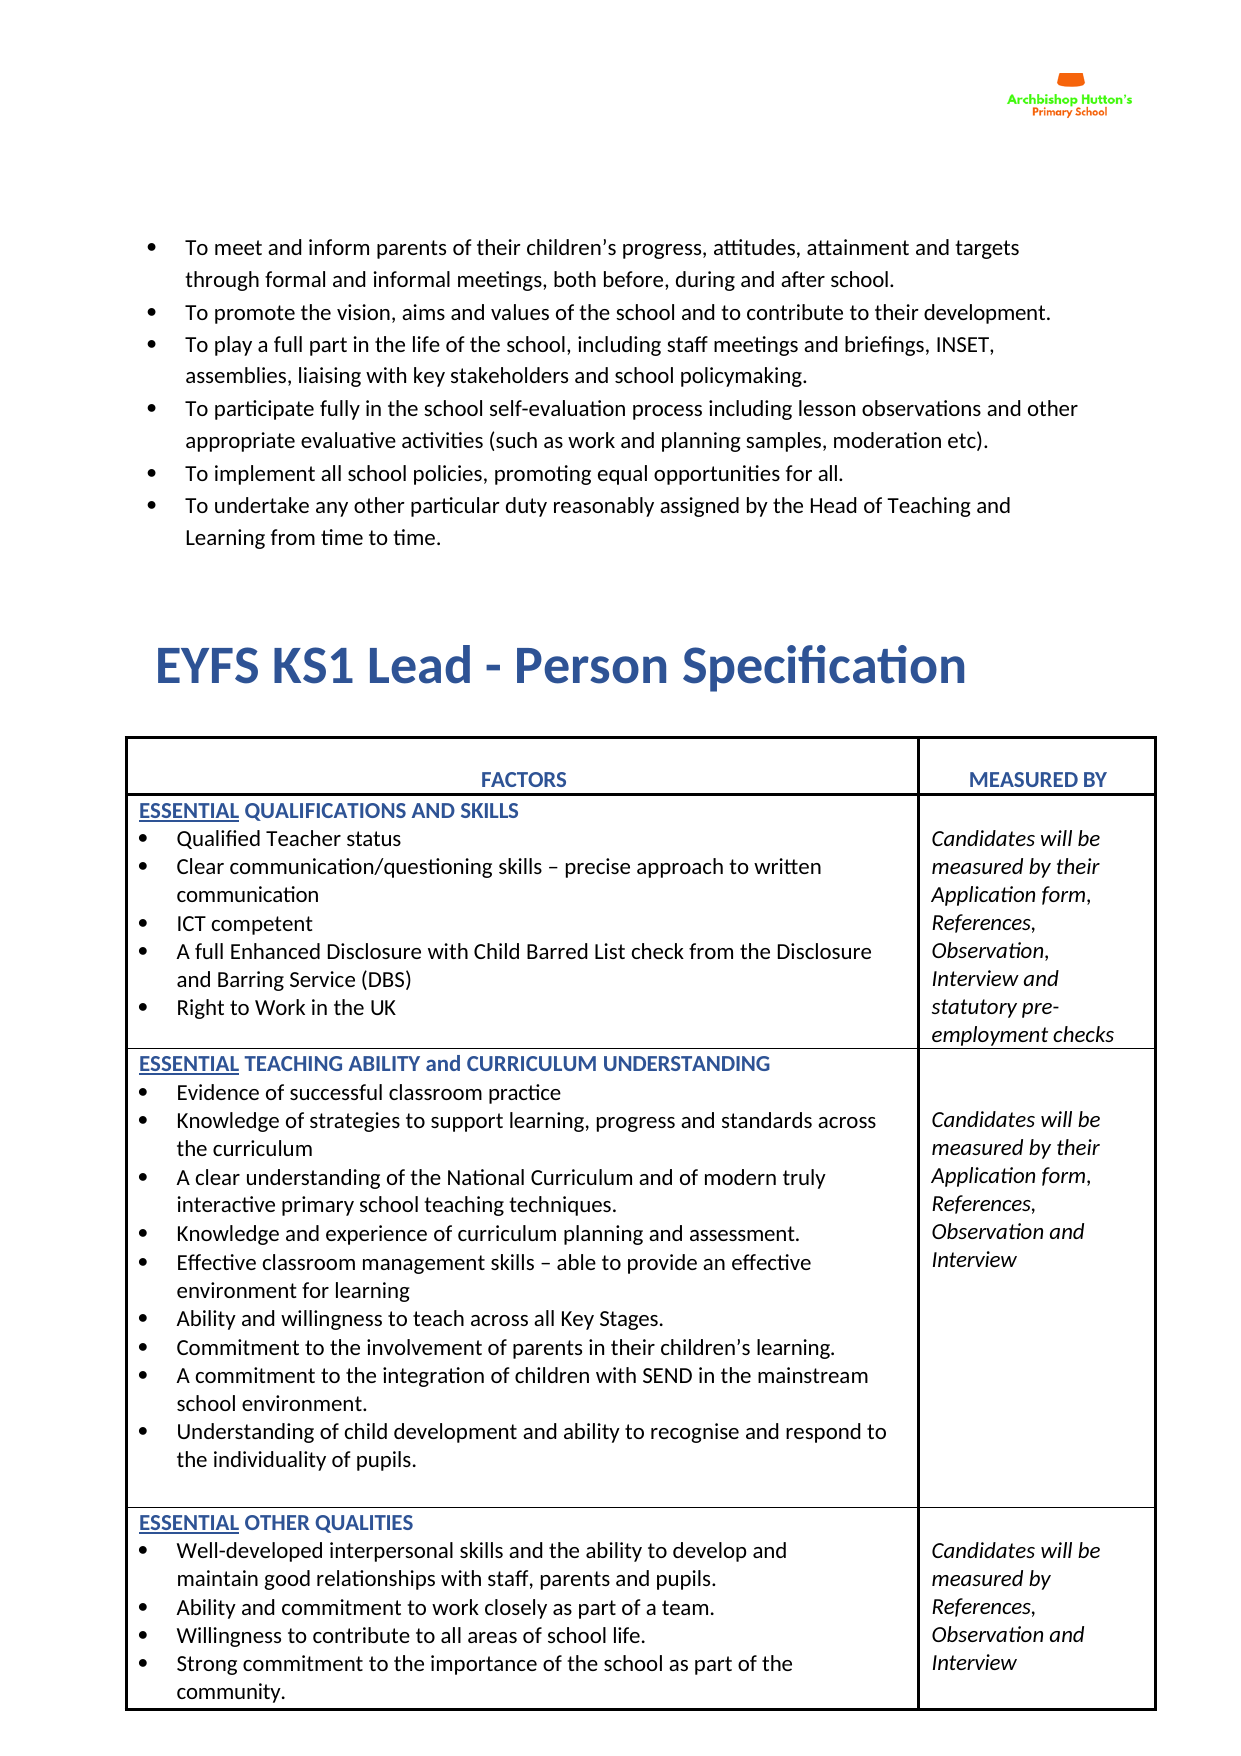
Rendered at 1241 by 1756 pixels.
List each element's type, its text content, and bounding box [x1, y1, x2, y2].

table_cell ESSENTIAL OTHER QUALITIES Well-developed interpersonal skills and the ability to develop and maintain good relationships with staff, parents and pupils. Ability and commitment to work closely as part of a team. Willingness to contribute to all areas of school life. Strong commitment to the importance of the school as part of the community. [128, 1508, 917, 1707]
table_cell Candidates will be measured by their Application form, References, Observation, Interview and statutory pre- employment checks [920, 796, 1154, 1048]
list To participate fully in the school self-evaluation process including lesson observations and other appropriate evaluative activities (such as work and planning samples, moderation etc). [148, 394, 1079, 454]
list To implement all school policies, promoting equal opportunities for all. [148, 458, 1165, 487]
text through formal and informal meetings, both before, during and after school. [185, 266, 1165, 294]
text EYFS KS1 Lead - Person Specification [110, 631, 1012, 697]
table_cell Candidates will be measured by References, Observation and Interview [920, 1508, 1154, 1707]
table_header MEASURED BY [920, 739, 1154, 793]
list To play a full part in the life of the school, including staff meetings and briefings, INSET, assemblies, liaising with key stakeholders and school policymaking. [148, 330, 996, 390]
picture [972, 73, 1166, 137]
table_header FACTORS [128, 739, 917, 793]
list To meet and inform parents of their children’s progress, attitudes, attainment and targets [148, 233, 1165, 261]
table_cell ESSENTIAL TEACHING ABILITY and CURRICULUM UNDERSTANDING Evidence of successful classroom practice Knowledge of strategies to support learning, progress and standards across the curriculum A clear understanding of the National Curriculum and of modern truly interactive primary school teaching techniques. Knowledge and experience of curriculum planning and assessment. Effective classroom management skills – able to provide an effective environment for learning Ability and willingness to teach across all Key Stages. Commitment to the involvement of parents in their children’s learning. A commitment to the integration of children with SEND in the mainstream school environment. Understanding of child development and ability to recognise and respond to the individuality of pupils. [128, 1049, 917, 1507]
table_cell Candidates will be measured by their Application form, References, Observation and Interview [920, 1049, 1154, 1507]
table_cell ESSENTIAL QUALIFICATIONS AND SKILLS Qualified Teacher status Clear communication/questioning skills – precise approach to written communication ICT competent A full Enhanced Disclosure with Child Barred List check from the Disclosure and Barring Service (DBS) Right to Work in the UK [128, 796, 917, 1048]
list To promote the vision, aims and values of the school and to contribute to their development. [148, 298, 1165, 326]
list To undertake any other particular duty reasonably assigned by the Head of Teaching and Learning from time to time. [148, 492, 1012, 551]
